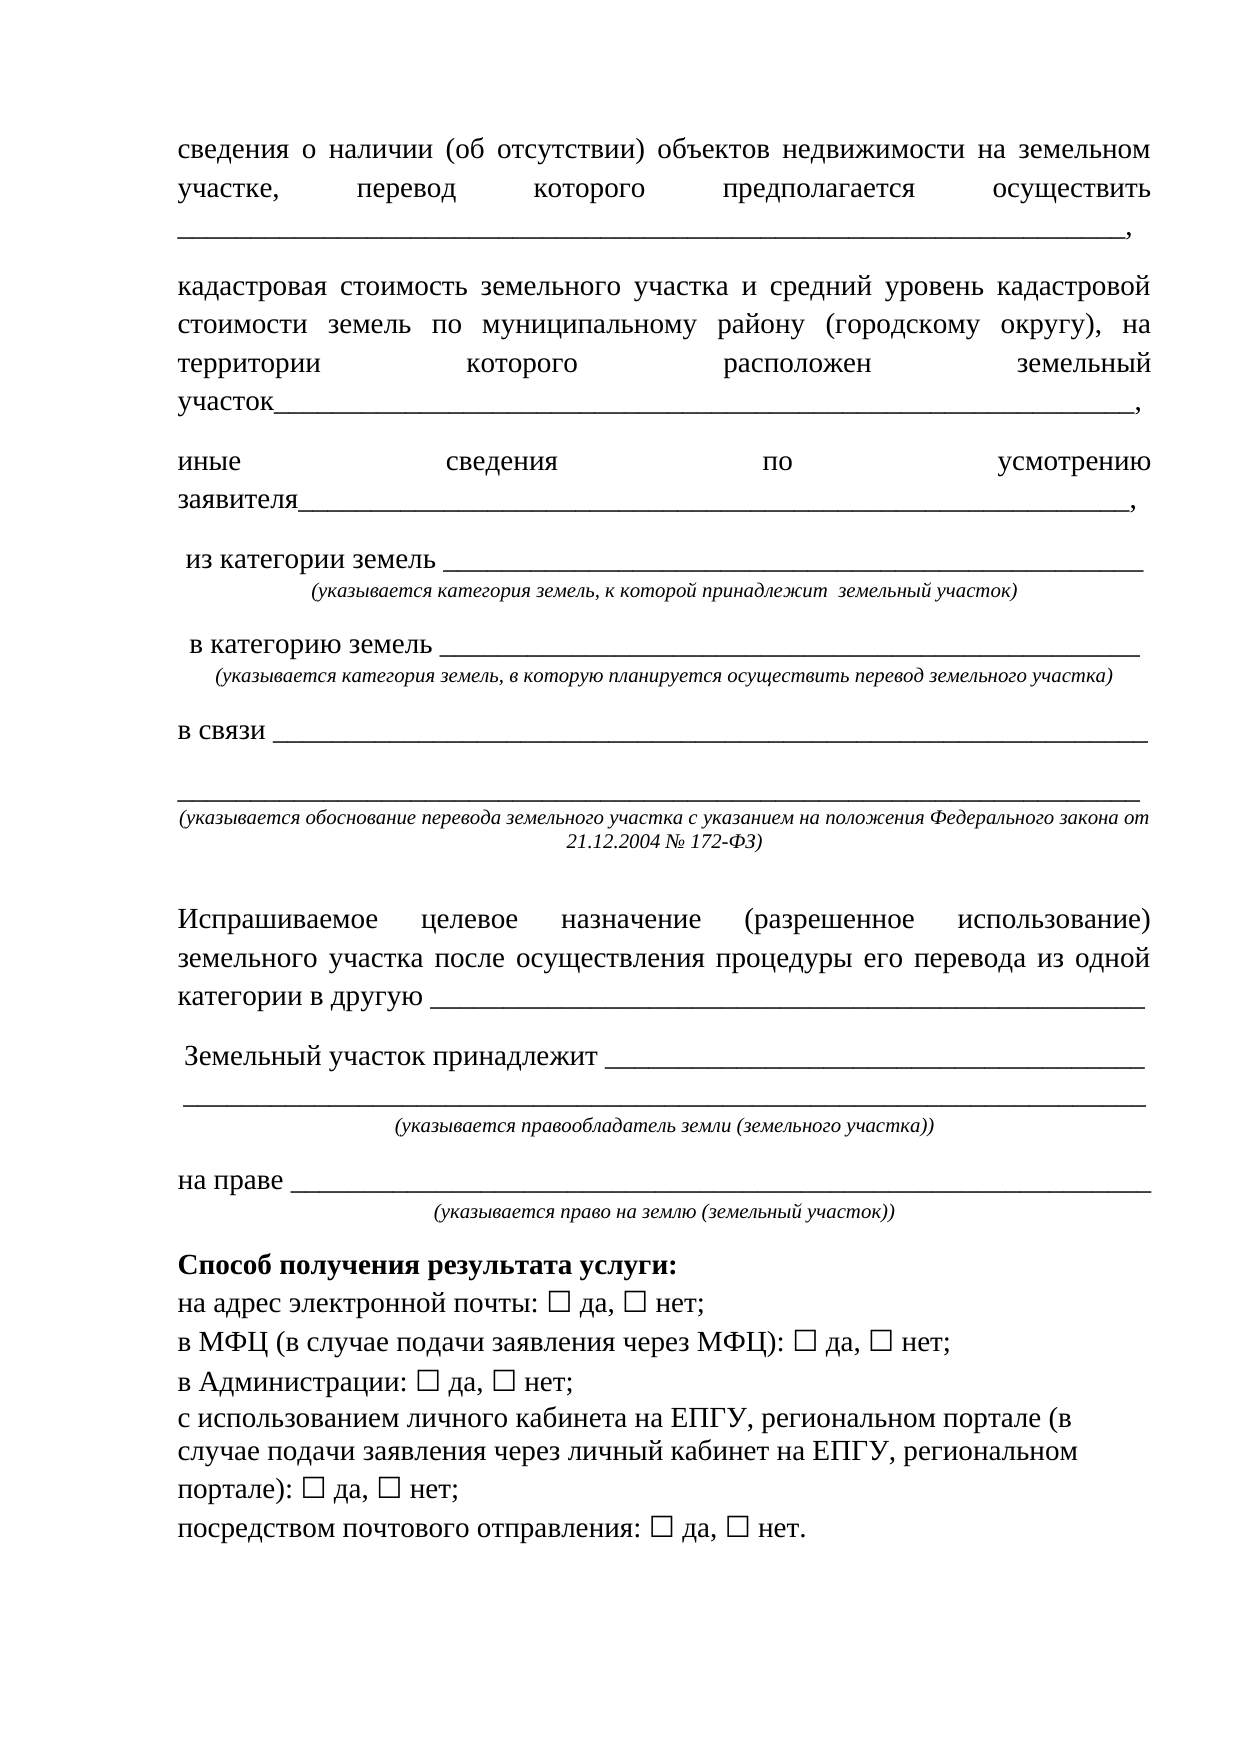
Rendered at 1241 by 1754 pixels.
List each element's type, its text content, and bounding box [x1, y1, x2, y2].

text на адрес электронной почты: ☐ да, ☐ нет; [177, 1281, 1152, 1321]
text посредством почтового отправления: ☐ да, ☐ нет. [177, 1507, 1152, 1546]
text в связи ____________________________________________________________ [177, 712, 1152, 745]
text (указывается обоснование перевода земельного участка с указанием на положения Федерального закона от 21.12.2004 № 172-ФЗ) [177, 805, 1152, 853]
text в МФЦ (в случае подачи заявления через МФЦ): ☐ да, ☐ нет; [177, 1321, 1152, 1360]
text Способ получения результата услуги: [177, 1247, 1152, 1281]
text Земельный участок принадлежит _____________________________________ __________________________________________________________________ (указывается правообладатель земли (земельного участка)) [177, 1038, 1152, 1137]
text иные сведения по усмотрению заявителя_________________________________________________________, [177, 443, 1152, 515]
text в категорию земель ________________________________________________ (указывается категория земель, в которую планируется осуществить перевод земельного участка) [177, 626, 1152, 687]
text Испрашиваемое целевое назначение (разрешенное использование) земельного участка после осуществления процедуры его перевода из одной категории в другую _________________________________________________ [177, 901, 1152, 1012]
text в Администрации: ☐ да, ☐ нет; [177, 1360, 1152, 1400]
text кадастровая стоимость земельного участка и средний уровень кадастровой стоимости земель по муниципальному району (городскому округу), на территории которого расположен земельный участок___________________________________________________________, [177, 268, 1152, 417]
text из категории земель ________________________________________________ (указывается категория земель, к которой принадлежит земельный участок) [177, 541, 1152, 602]
text с использованием личного кабинета на ЕПГУ, региональном портале (в случае подачи заявления через личный кабинет на ЕПГУ, региональном портале): ☐ да, ☐ нет; [177, 1400, 1152, 1507]
text на праве ___________________________________________________________ (указывается право на землю (земельный участок)) [177, 1162, 1152, 1223]
text __________________________________________________________________ [177, 771, 1152, 805]
text сведения о наличии (об отсутствии) объектов недвижимости на земельном участке, перевод которого предполагается осуществить _________________________________________________________________, [177, 131, 1152, 242]
